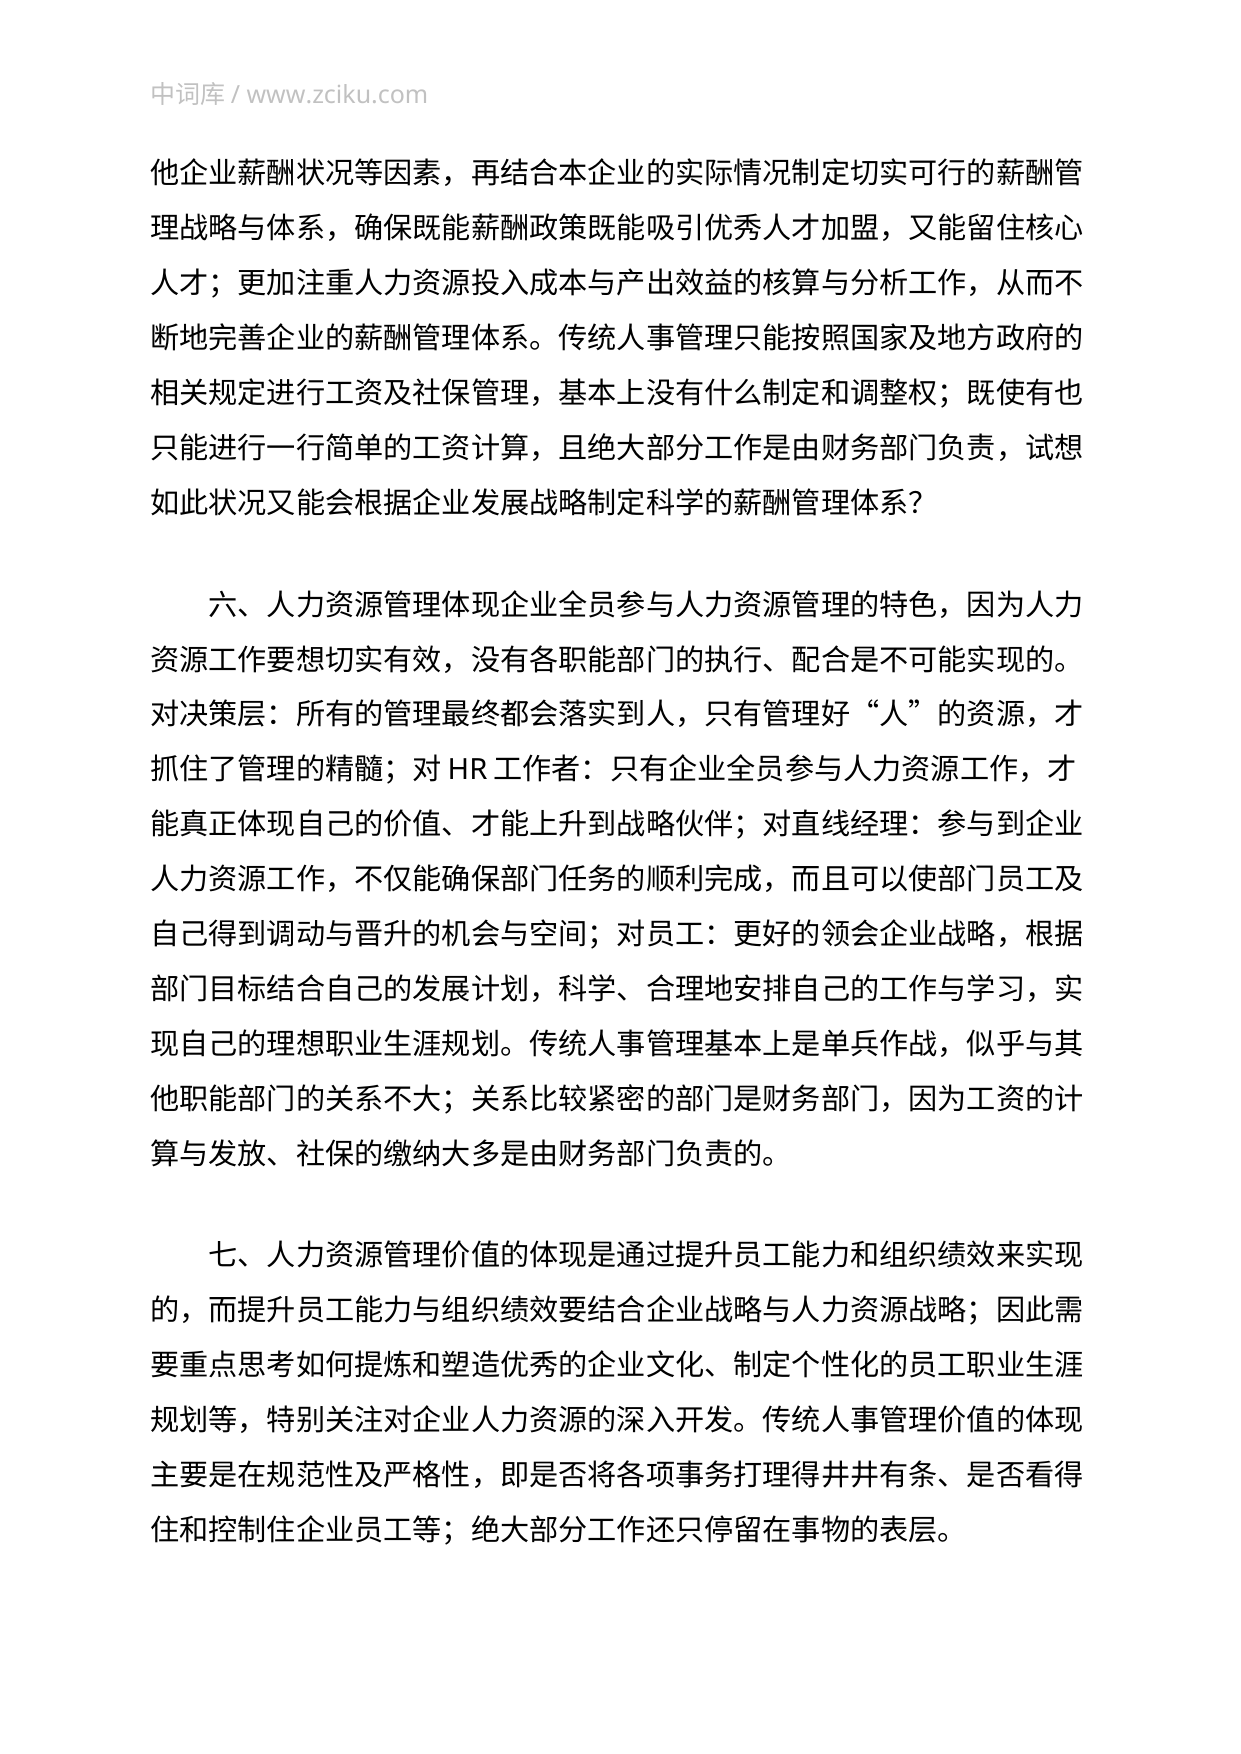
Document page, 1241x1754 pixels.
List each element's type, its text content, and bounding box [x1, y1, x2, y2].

text 七、人力资源管理价值的体现是通过提升员工能力和组织绩效来实现的，而提升员工能力与组织绩效要结合企业战略与人力资源战略；因此需要重点思考如何提炼和塑造优秀的企业文化、制定个性化的员工职业生涯规划等，特别关注对企业人力资源的深入开发。传统人事管理价值的体现主要是在规范性及严格性，即是否将各项事务打理得井井有条、是否看得住和控制住企业员工等；绝大部分工作还只停留在事物的表层。 [150, 1232, 1090, 1549]
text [150, 150, 1090, 522]
text 六、人力资源管理体现企业全员参与人力资源管理的特色，因为人力资源工作要想切实有效，没有各职能部门的执行、配合是不可能实现的。对决策层：所有的管理最终都会落实到人，只有管理好“人”的资源，才抓住了管理的精髓；对HR工作者：只有企业全员参与人力资源工作，才能真正体现自己的价值、才能上升到战略伙伴；对直线经理：参与到企业人力资源工作，不仅能确保部门任务的顺利完成，而且可以使部门员工及自己得到调动与晋升的机会与空间；对员工：更好的领会企业战略，根据部门目标结合自己的发展计划，科学、合理地安排自己的工作与学习，实现自己的理想职业生涯规划。传统人事管理基本上是单兵作战，似乎与其他职能部门的关系不大；关系比较紧密的部门是财务部门，因为工资的计算与发放、社保的缴纳大多是由财务部门负责的。 [150, 581, 1090, 1172]
